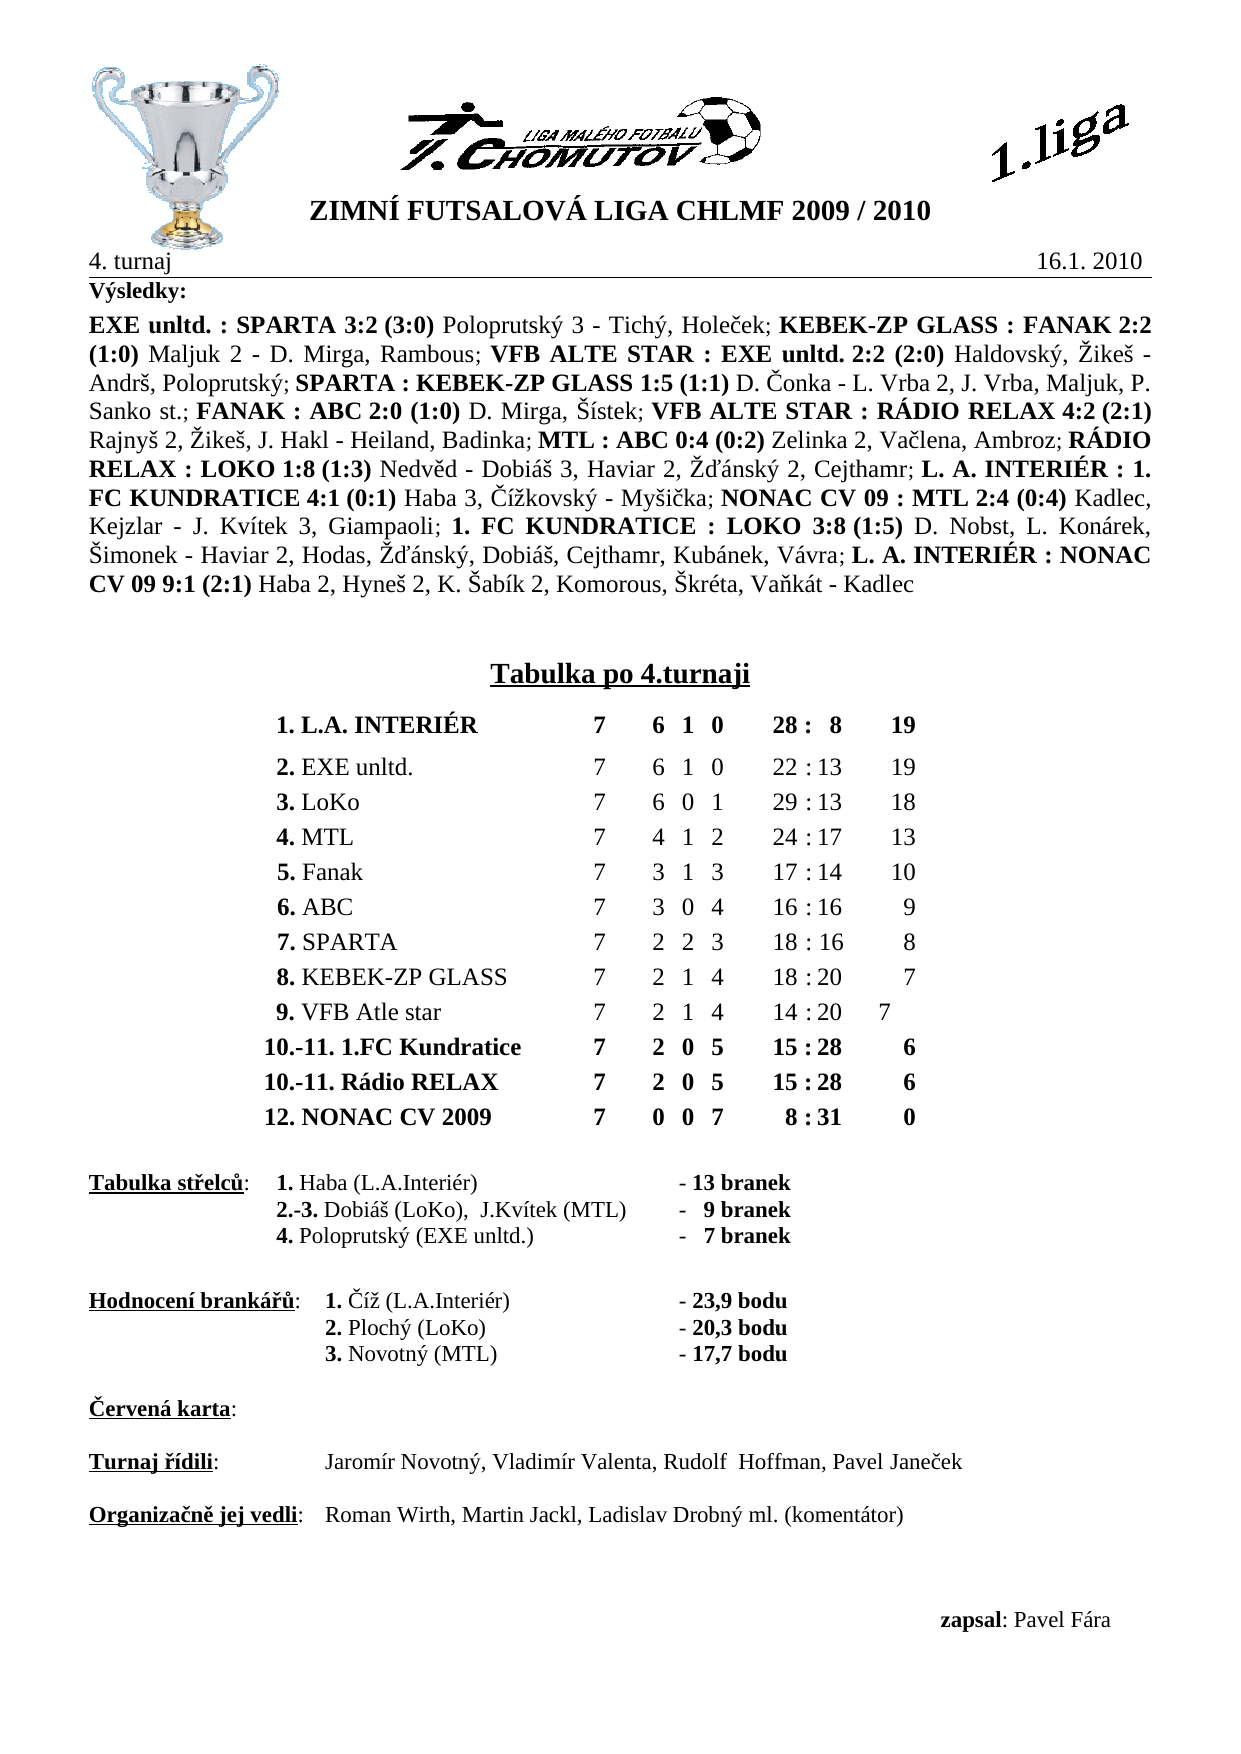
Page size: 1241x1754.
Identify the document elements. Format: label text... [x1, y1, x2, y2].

text zapsal: Pavel Fára [826, 1606, 1152, 1632]
text 6. ABC 7 3 0 4 16 : 16 9 [264, 892, 1152, 921]
text 2.-3. Dobiáš (LoKo), J.Kvítek (MTL) - 9 branek [89, 1196, 1152, 1222]
text 5. Fanak 7 3 1 3 17 : 14 10 [264, 857, 1152, 886]
text Tabulka střelců: 1. Haba (L.A.Interiér) - 13 branek [89, 1169, 1152, 1196]
subtitle ZIMNÍ FUTSALOVÁ LIGA CHLMF 2009 / 2010 [89, 193, 1152, 227]
text 3. Novotný (MTL) - 17,7 bodu [89, 1340, 1152, 1366]
text Hodnocení brankářů: 1. Číž (L.A.Interiér) - 23,9 bodu [89, 1287, 1152, 1314]
text 10.-11. Rádio RELAX 7 2 0 5 15 : 28 6 [89, 1067, 1152, 1096]
text 2. Plochý (LoKo) - 20,3 bodu [89, 1314, 1152, 1340]
text 8. KEBEK-ZP GLASS 7 2 1 4 18 : 20 7 [58, 962, 1152, 991]
text 4. Poloprutský (EXE unltd.) - 7 branek [89, 1222, 1152, 1248]
text Výsledky: [89, 278, 1152, 304]
picture [383, 88, 811, 193]
text 1. L.A. INTERIÉR 7 6 1 0 28 : 8 19 [276, 711, 1152, 739]
text 9. VFB Atle star 7 2 1 4 14 : 20 7 [276, 997, 1152, 1026]
text 3. LoKo 7 6 0 1 29 : 13 18 [276, 787, 1152, 816]
text 2. EXE unltd. 7 6 1 0 22 : 13 19 [57, 752, 1152, 781]
text 4. turnaj 16.1. 2010 [89, 246, 1152, 277]
text Turnaj řídili: Jaromír Novotný, Vladimír Valenta, Rudolf Hoffman, Pavel Janeček [89, 1448, 1152, 1474]
text 7. SPARTA 7 2 2 3 18 : 16 8 [264, 927, 1152, 956]
text Organizačně jej vedli: Roman Wirth, Martin Jackl, Ladislav Drobný ml. (komentátor) [89, 1501, 1152, 1527]
text 4. MTL 7 4 1 2 24 : 17 13 [276, 822, 1152, 851]
text Červená karta: [89, 1395, 1152, 1422]
text EXE unltd. : SPARTA 3:2 (3:0) Poloprutský 3 - Tichý, Holeček; KEBEK-ZP GLASS : FANAK 2:2 (1:0) Maljuk 2 - D. Mirga, Rambous; VFB ALTE STAR : EXE unltd. 2:2 (2:0) Haldovský, Žikeš - Andrš, Poloprutský; SPARTA : KEBEK-ZP GLASS 1:5 (1:1) D. Čonka - L. Vrba 2, J. Vrba, Maljuk, P. Sanko st.; FANAK : ABC 2:0 (1:0) D. Mirga, Šístek; VFB ALTE STAR : RÁDIO RELAX 4:2 (2:1) Rajnyš 2, Žikeš, J. Hakl - Heiland, Badinka; MTL : ABC 0:4 (0:2) Zelinka 2, Vačlena, Ambroz; RÁDIO RELAX : LOKO 1:8 (1:3) Nedvěd - Dobiáš 3, Haviar 2, Žďánský 2, Cejthamr; L. A. INTERIÉR : 1. FC KUNDRATICE 4:1 (0:1) Haba 3, Čížkovský - Myšička; NONAC CV 09 : MTL 2:4 (0:4) Kadlec, Kejzlar - J. Kvítek 3, Giampaoli; 1. FC KUNDRATICE : LOKO 3:8 (1:5) D. Nobst, L. Konárek, Šimonek - Haviar 2, Hodas, Žďánský, Dobiáš, Cejthamr, Kubánek, Vávra; L. A. INTERIÉR : NONAC CV 09 9:1 (2:1) Haba 2, Hyneš 2, K. Šabík 2, Komorous, Škréta, Vaňkát - Kadlec [89, 310, 1152, 598]
subtitle Tabulka po 4.turnaji [89, 656, 1152, 690]
picture [88, 61, 284, 254]
text 12. NONAC CV 2009 7 0 0 7 8 : 31 0 [58, 1102, 1152, 1131]
text 10.-11. 1.FC Kundratice 7 2 0 5 15 : 28 6 [89, 1032, 1152, 1061]
